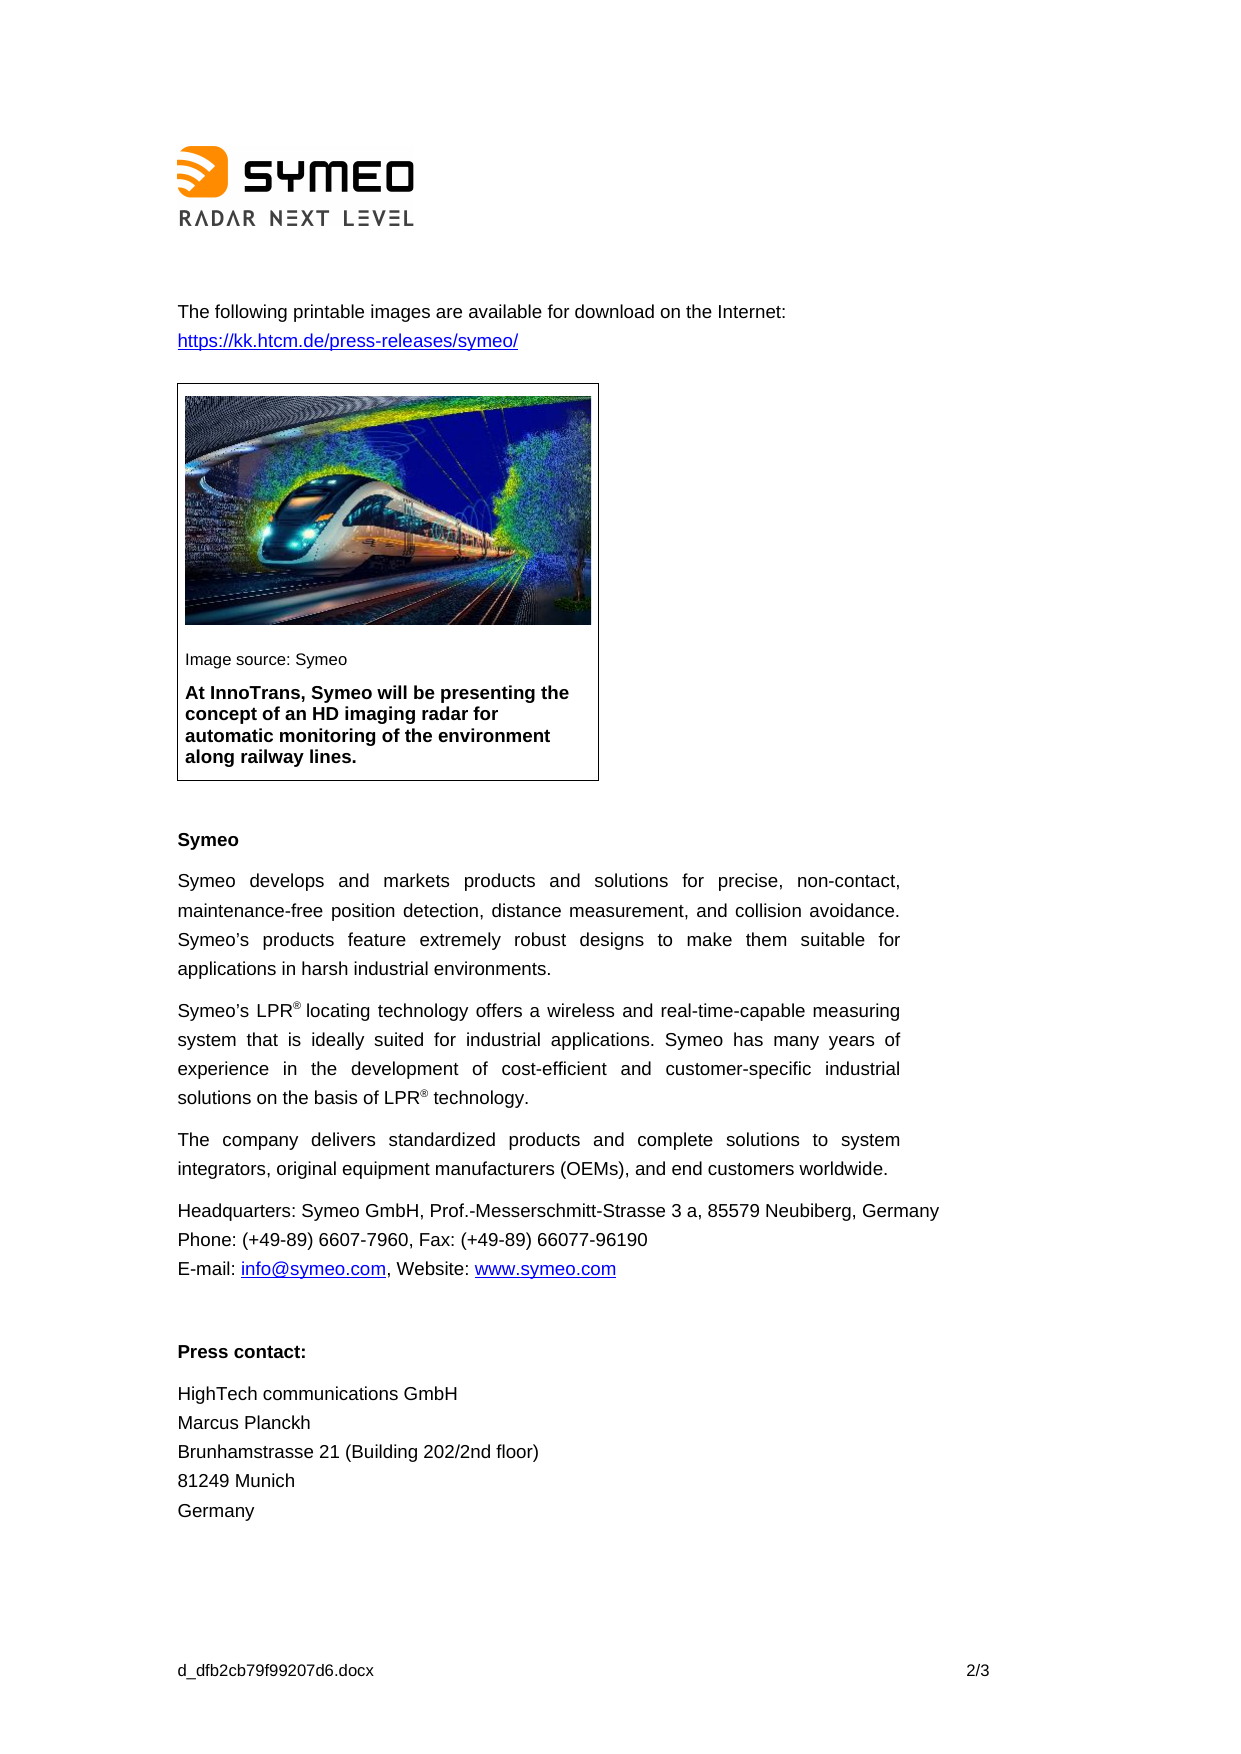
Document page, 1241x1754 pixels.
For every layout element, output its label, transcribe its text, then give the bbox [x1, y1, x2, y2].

text The following printable images are available for download on the Internet: https://kk.htcm.de/press-releases/symeo/ [177, 295, 989, 354]
text Symeo develops and markets products and solutions for precise, non-contact, maintenance-free position detection, distance measurement, and collision avoidance. Symeo’s products feature extremely robust designs to make them suitable for applications in harsh industrial environments. [177, 864, 901, 981]
table_header Image source: Symeo At InnoTrans, Symeo will be presenting the concept of an HD imaging radar for automatic monitoring of the environment along railway lines. [178, 384, 598, 780]
picture [185, 396, 592, 625]
text Symeo [177, 823, 989, 852]
text HighTech communications GmbH Marcus Planckh Brunhamstrasse 21 (Building 202/2nd floor) 81249 Munich Germany [177, 1377, 989, 1523]
text Press contact: [177, 1335, 989, 1364]
text Headquarters: Symeo GmbH, Prof.-Messerschmitt-Strasse 3 a, 85579 Neubiberg, Germany Phone: (+49-89) 6607-7960, Fax: (+49-89) 66077-96190 E-mail: info@symeo.com, Website: www.symeo.com [177, 1194, 989, 1281]
text Symeo’s LPR® locating technology offers a wireless and real-time-capable measuring system that is ideally suited for industrial applications. Symeo has many years of experience in the development of cost-efficient and customer-specific industrial solutions on the basis of LPR® technology. [177, 994, 901, 1110]
picture [177, 146, 414, 226]
text The company delivers standardized products and complete solutions to system integrators, original equipment manufacturers (OEMs), and end customers worldwide. [177, 1123, 901, 1181]
